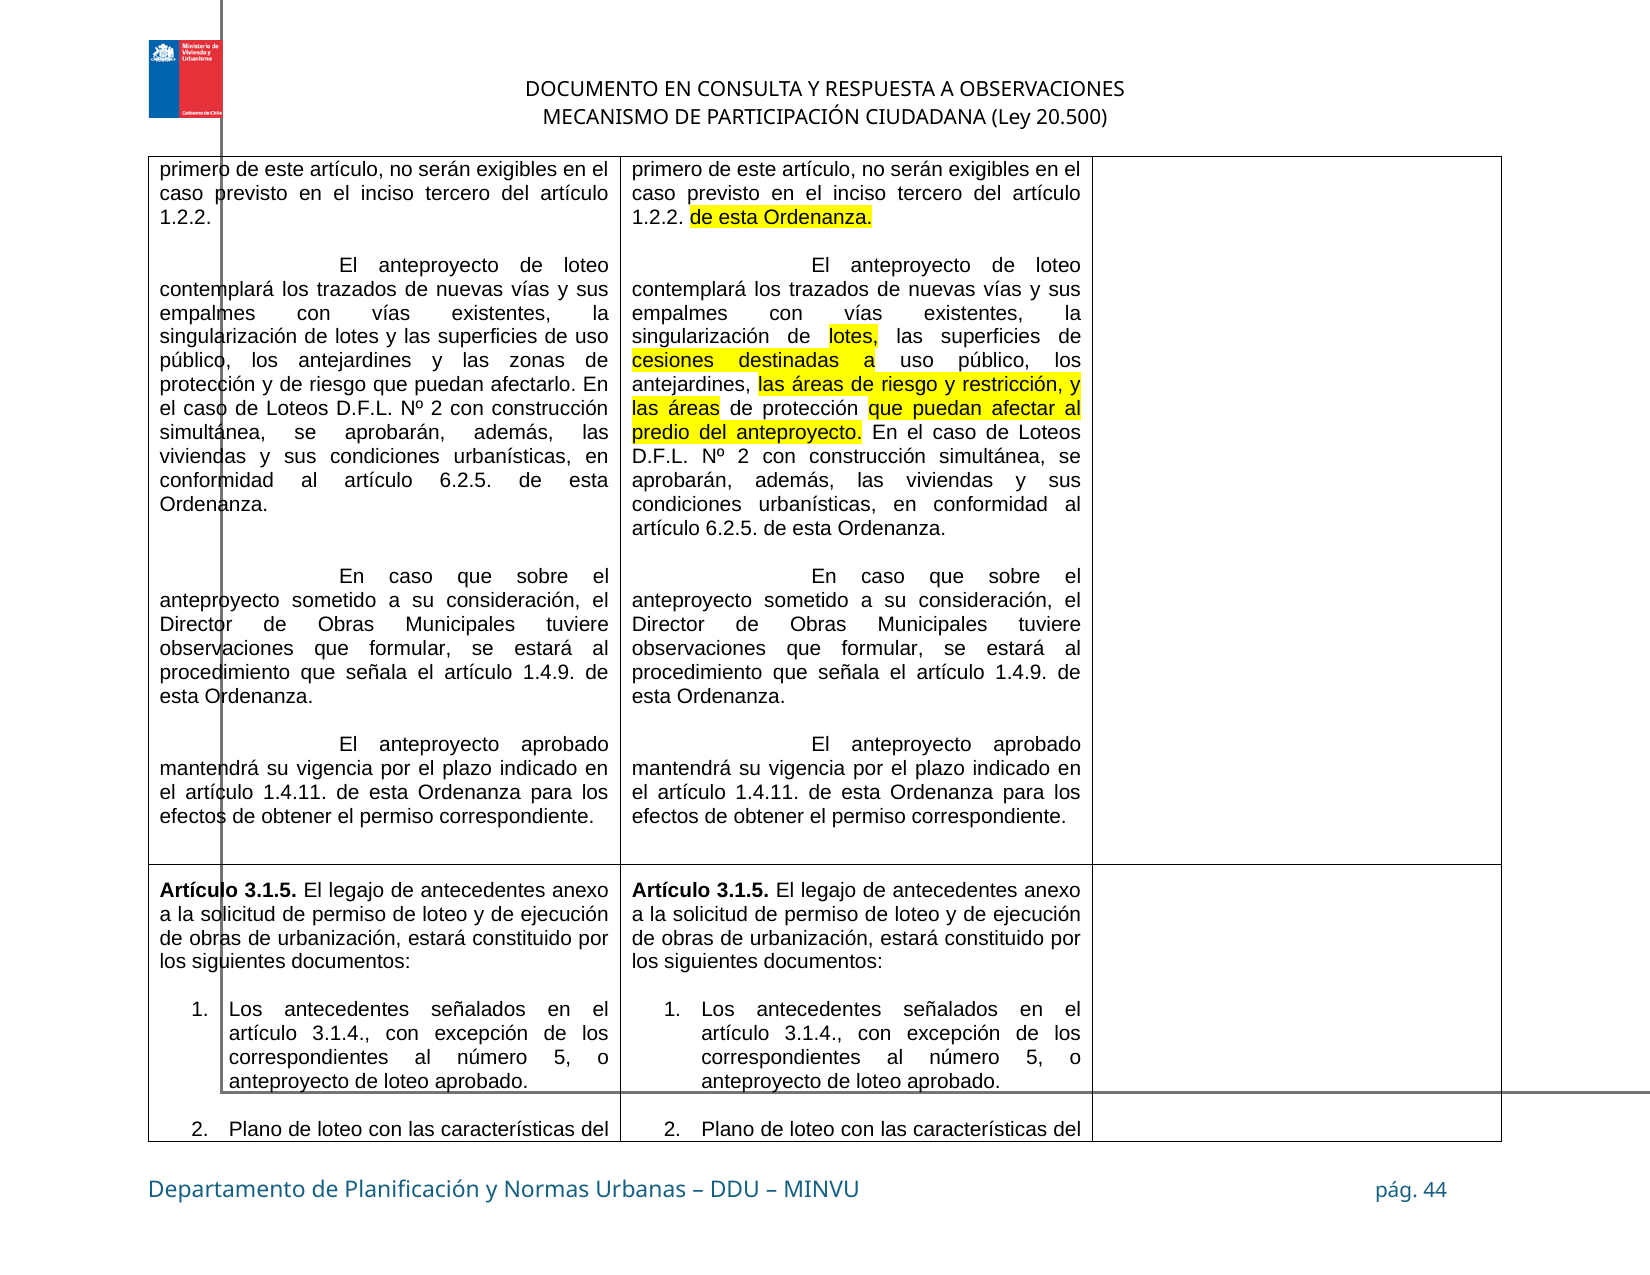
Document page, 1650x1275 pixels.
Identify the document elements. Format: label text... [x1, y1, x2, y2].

table_cell [1093, 865, 1501, 1141]
picture [147, 40, 223, 116]
table_cell [1093, 157, 1501, 864]
